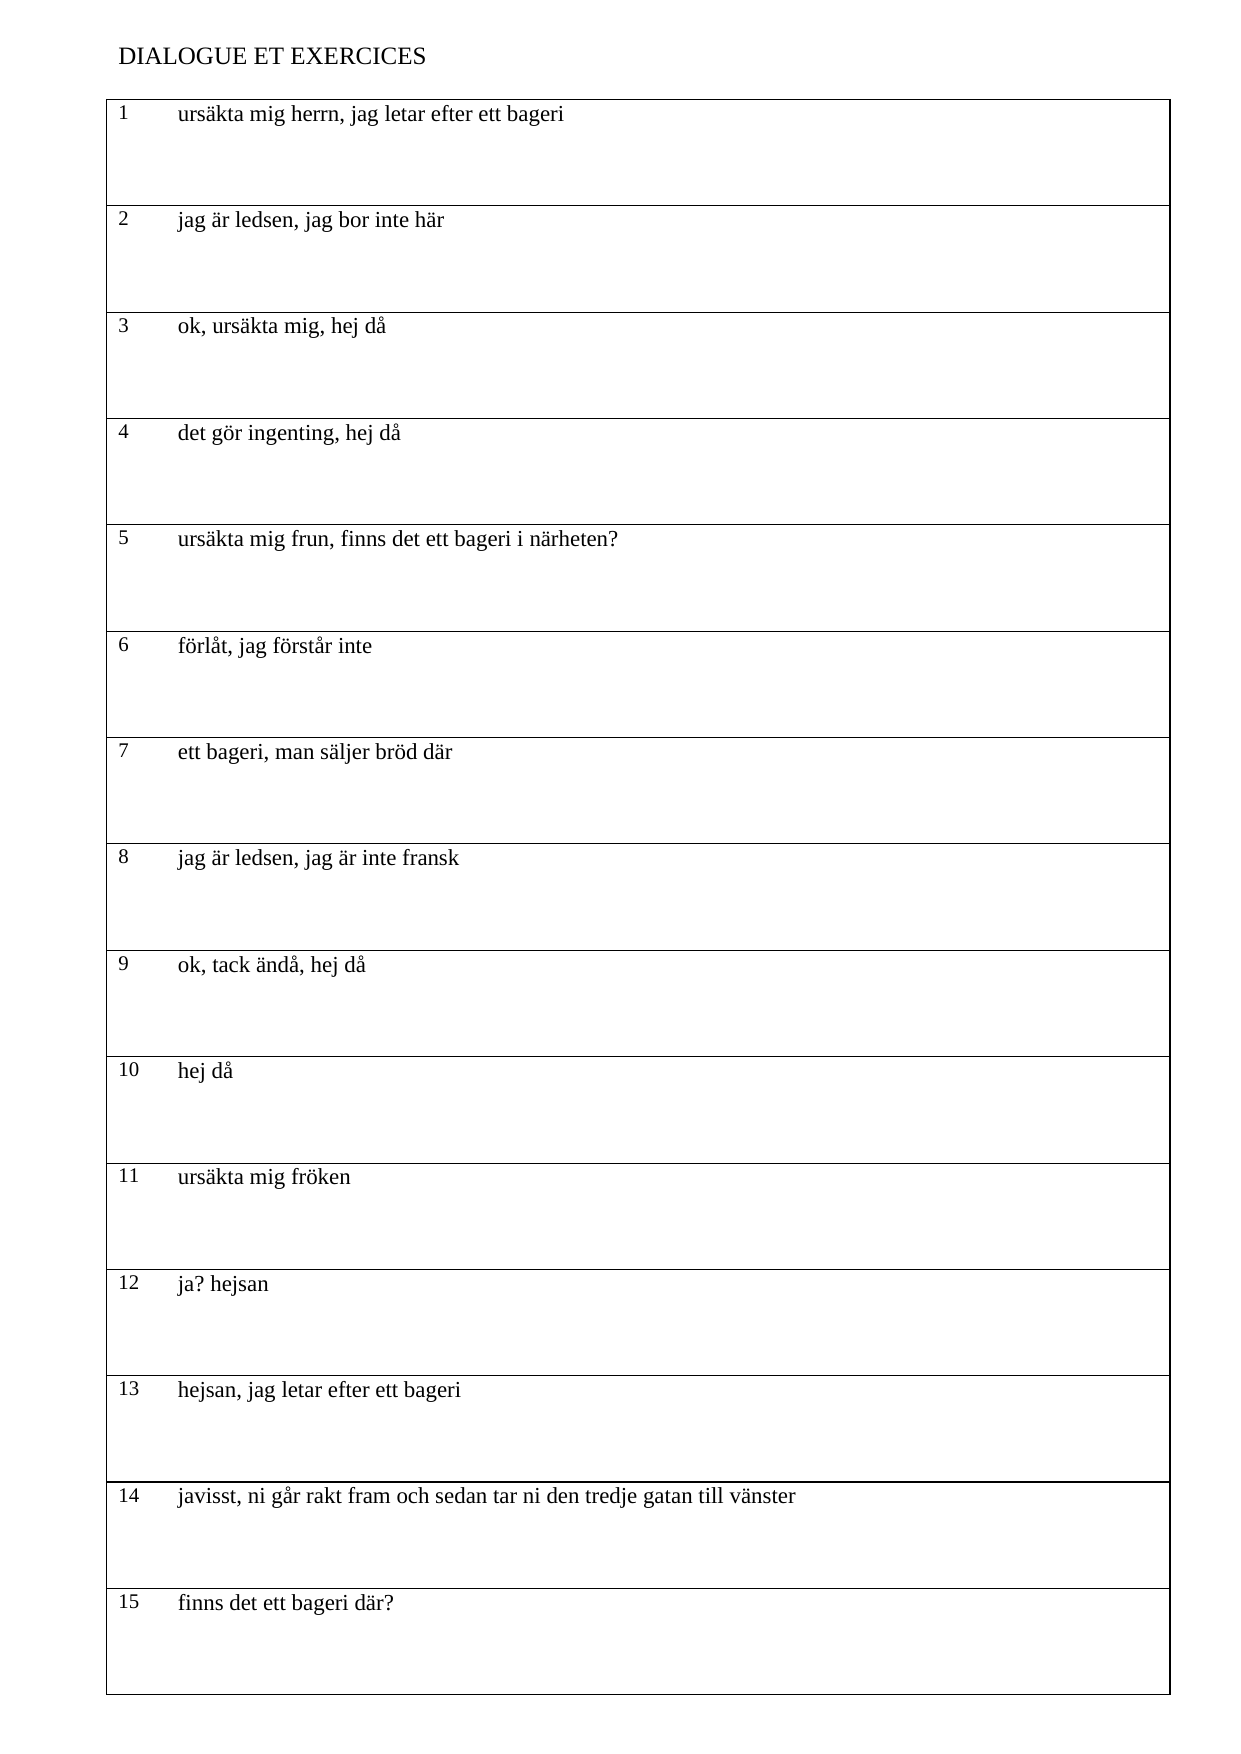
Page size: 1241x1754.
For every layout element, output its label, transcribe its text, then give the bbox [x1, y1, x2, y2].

table_cell hej då [166, 1057, 1169, 1162]
table_cell [107, 1376, 166, 1481]
table_cell det gör ingenting, hej då [166, 419, 1169, 524]
table_cell [107, 844, 166, 950]
table_cell ok, ursäkta mig, hej då [166, 313, 1169, 418]
table_cell [107, 1164, 166, 1269]
table_cell [107, 1589, 166, 1694]
table_header ursäkta mig herrn, jag letar efter ett bageri [166, 100, 1169, 205]
text DIALOGUE ET EXERCICES [118, 41, 1199, 70]
table_cell [107, 419, 166, 524]
table_cell [107, 313, 166, 418]
table_cell [107, 1057, 166, 1162]
table_header [107, 100, 166, 205]
table_cell ja? hejsan [166, 1270, 1169, 1375]
table_cell ursäkta mig fröken [166, 1164, 1169, 1269]
table_cell jag är ledsen, jag bor inte här [166, 206, 1169, 312]
table_cell ok, tack ändå, hej då [166, 951, 1169, 1056]
table_cell [107, 1270, 166, 1375]
table_cell [107, 525, 166, 631]
table_cell [107, 1483, 166, 1588]
table_cell jag är ledsen, jag är inte fransk [166, 844, 1169, 950]
table_cell [107, 206, 166, 312]
table_cell ursäkta mig frun, finns det ett bageri i närheten? [166, 525, 1169, 631]
table_cell [107, 632, 166, 737]
table_cell förlåt, jag förstår inte [166, 632, 1169, 737]
table_cell [107, 738, 166, 843]
table_cell hejsan, jag letar efter ett bageri [166, 1376, 1169, 1481]
table_cell [107, 951, 166, 1056]
table_cell ett bageri, man säljer bröd där [166, 738, 1169, 843]
table_cell finns det ett bageri där? [166, 1589, 1169, 1694]
table_cell javisst, ni går rakt fram och sedan tar ni den tredje gatan till vänster [166, 1483, 1169, 1588]
